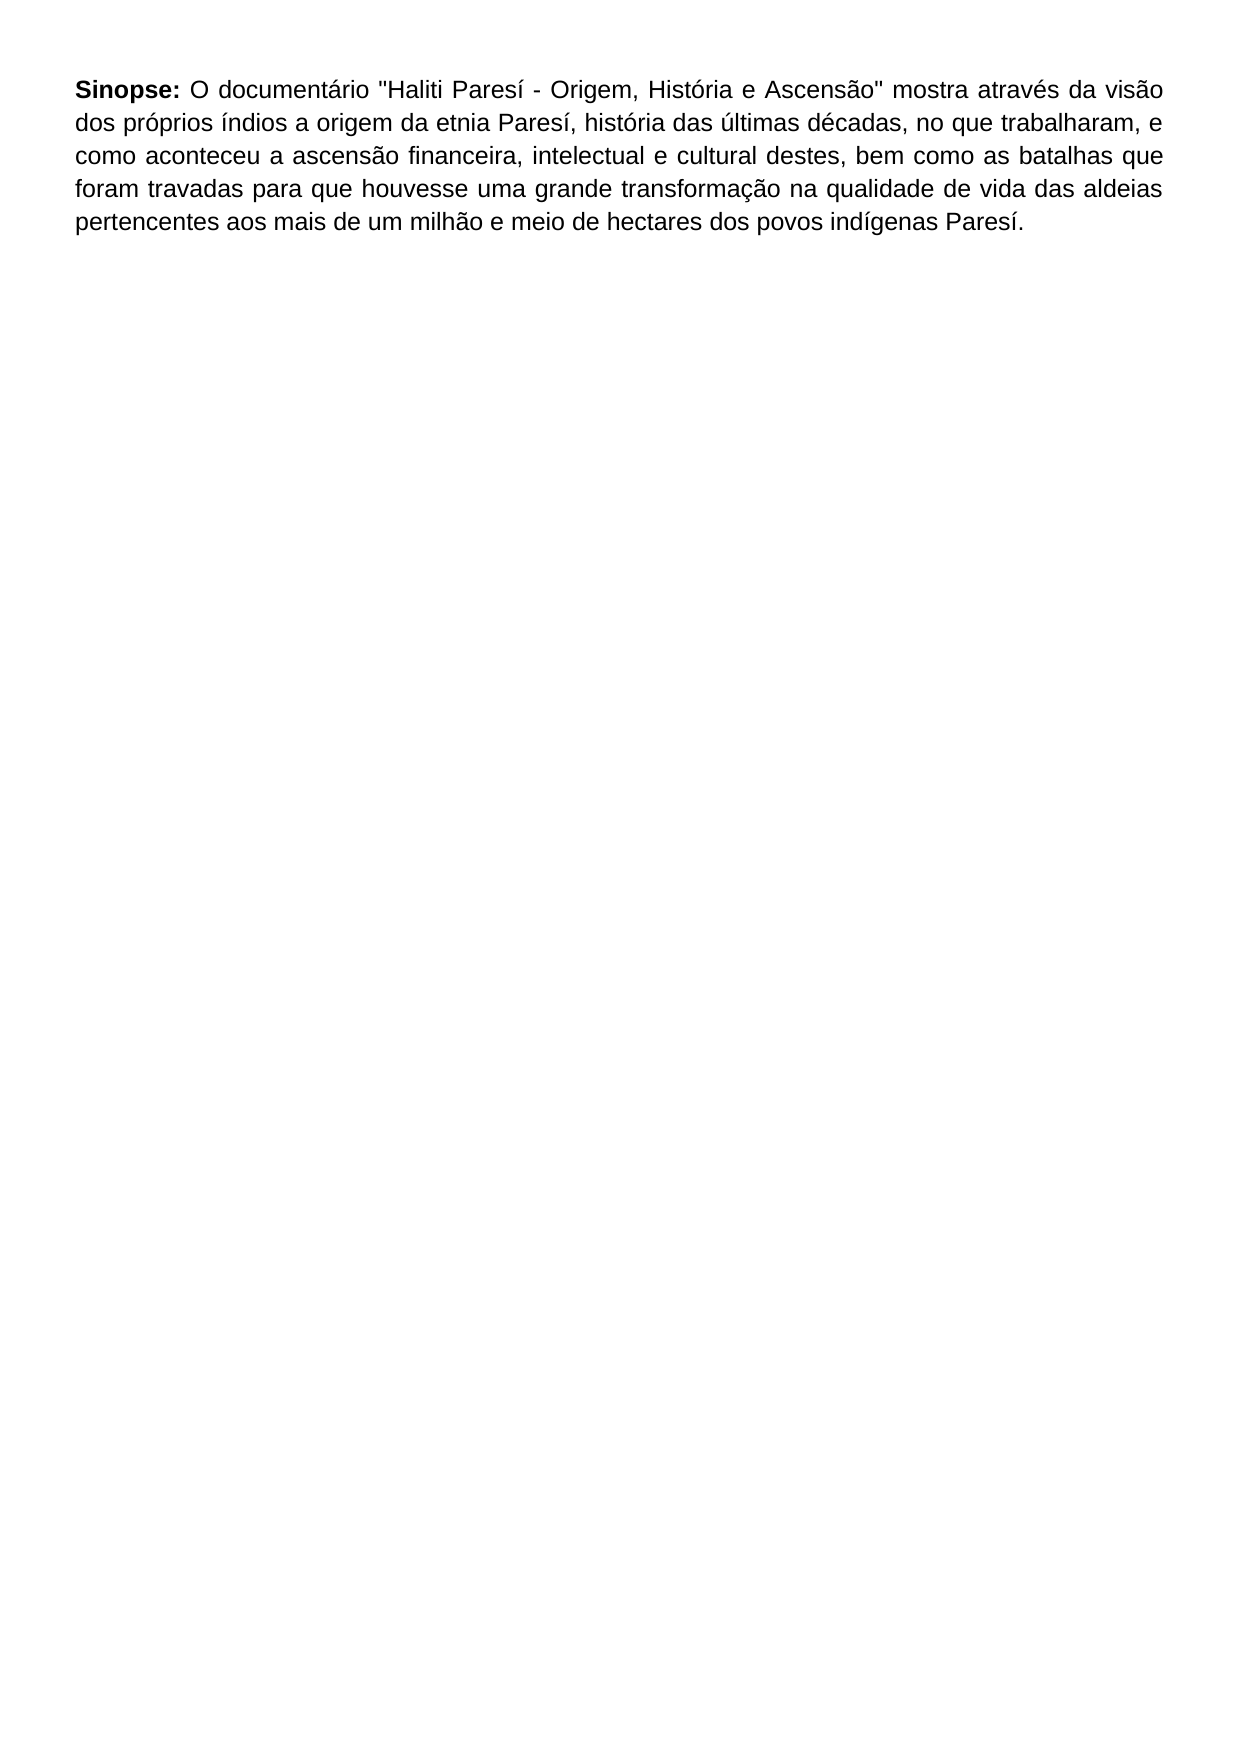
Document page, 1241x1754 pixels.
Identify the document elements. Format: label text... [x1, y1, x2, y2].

text Sinopse: O documentário "Haliti Paresí - Origem, História e Ascensão" mostra através da visão dos próprios índios a origem da etnia Paresí, história das últimas décadas, no que trabalharam, e como aconteceu a ascensão financeira, intelectual e cultural destes, bem como as batalhas que foram travadas para que houvesse uma grande transformação na qualidade de vida das aldeias pertencentes aos mais de um milhão e meio de hectares dos povos indígenas Paresí. [75, 75, 1165, 236]
